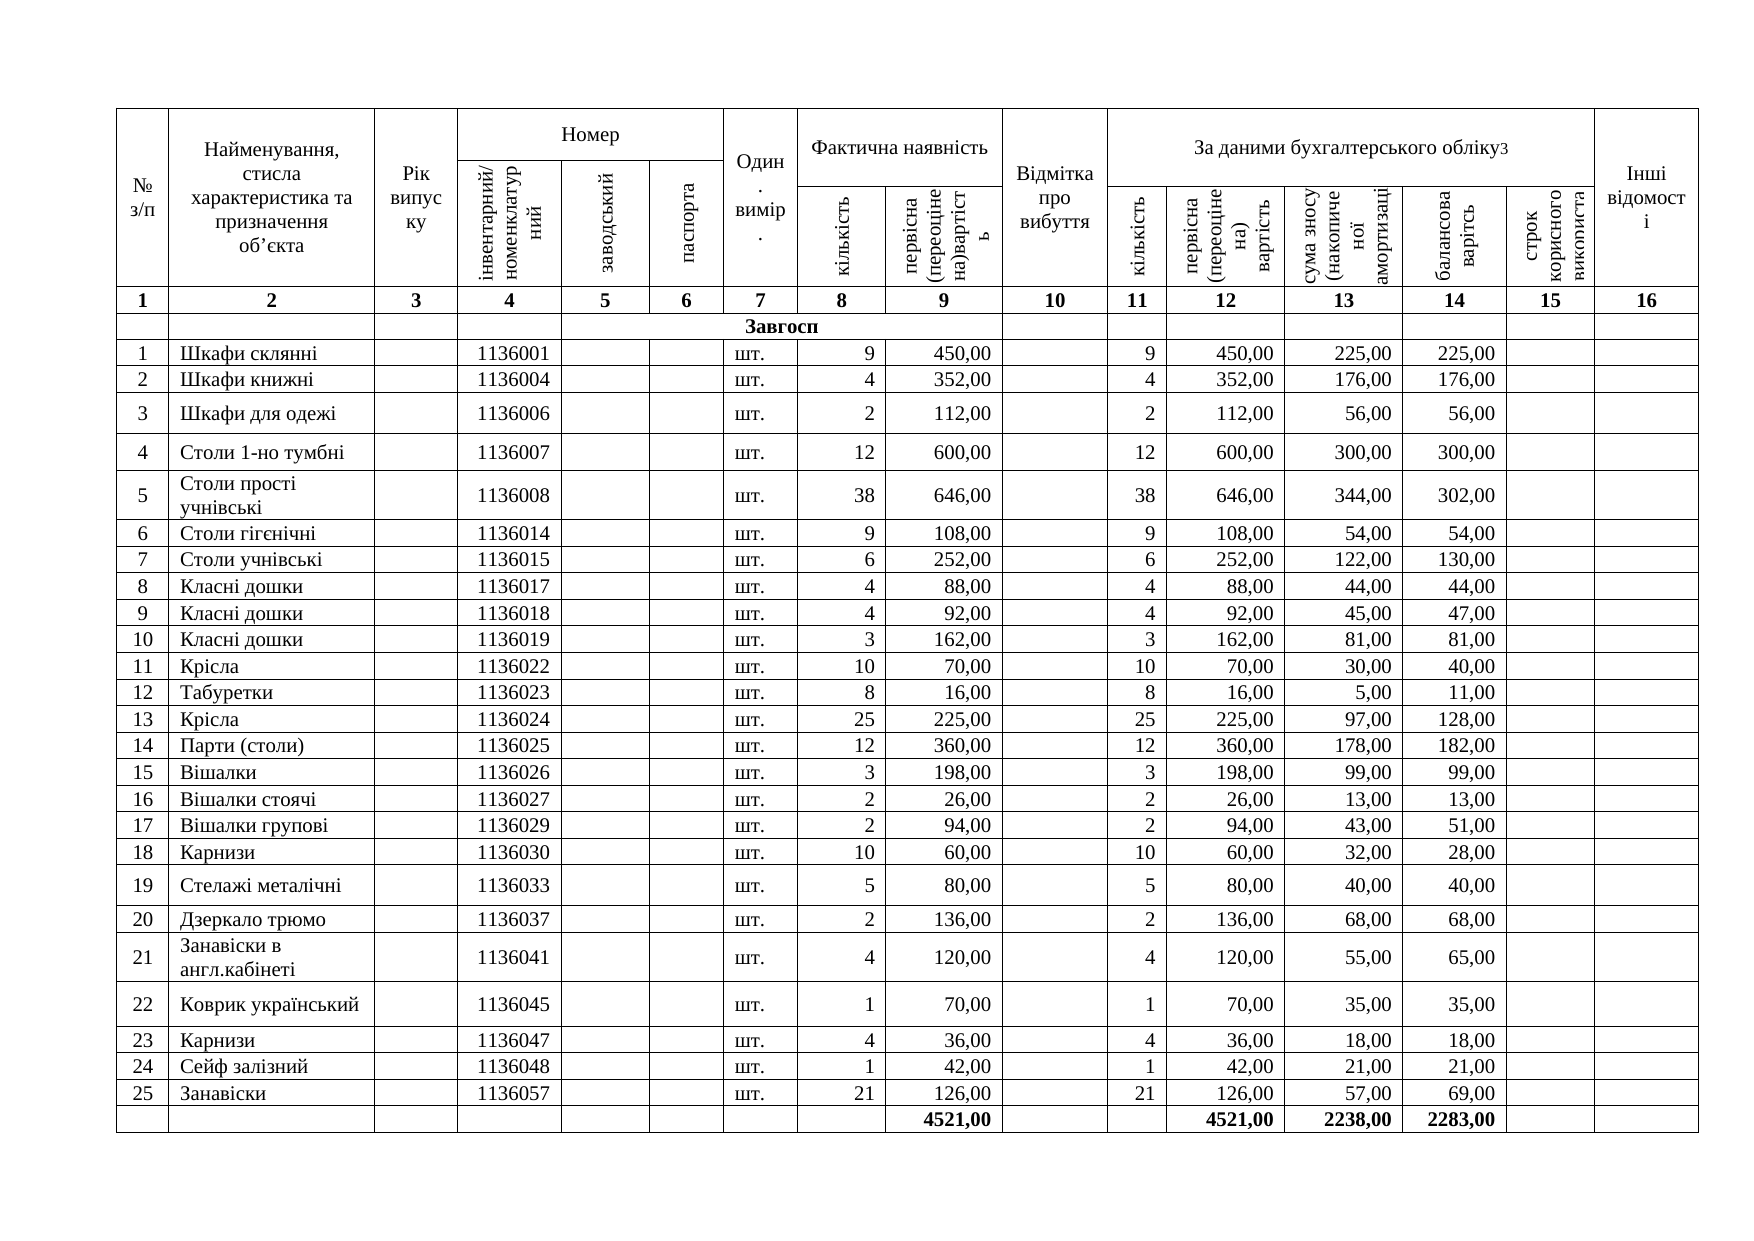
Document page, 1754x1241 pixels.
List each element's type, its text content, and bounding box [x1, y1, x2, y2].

table_cell [562, 1106, 649, 1132]
table_cell 4 [1108, 600, 1166, 625]
table_cell [1595, 520, 1698, 546]
table_cell 9 [117, 600, 168, 625]
table_cell [1507, 865, 1594, 905]
table_cell [562, 680, 649, 705]
table_cell 16 [1595, 287, 1698, 313]
table_cell 14 [1403, 287, 1506, 313]
table_cell Класні дошки [169, 626, 374, 652]
table_cell [650, 812, 723, 838]
table_cell [1003, 1080, 1107, 1105]
table_cell [375, 393, 457, 432]
table_cell 1136029 [458, 812, 561, 838]
table_cell 176,00 [1403, 366, 1506, 392]
table_cell 1136041 [458, 933, 561, 981]
table_cell [650, 680, 723, 705]
table_cell [1003, 547, 1107, 572]
table_cell 1136004 [458, 366, 561, 392]
table_cell [1595, 434, 1698, 470]
table_header За даними бухгалтерського обліку3 [1108, 109, 1594, 186]
table_cell [1507, 1027, 1594, 1052]
table_cell 7 [724, 287, 797, 313]
table_cell [1595, 547, 1698, 572]
table_cell [562, 520, 649, 546]
table_cell шт. [724, 626, 797, 652]
table_cell 32,00 [1285, 839, 1402, 864]
table_cell [562, 471, 649, 519]
table_cell [1003, 759, 1107, 785]
table_cell 44,00 [1403, 573, 1506, 599]
table_cell [375, 706, 457, 732]
table_cell Вішалки стоячі [169, 786, 374, 811]
table_cell 4 [458, 287, 561, 313]
table_cell 4 [117, 434, 168, 470]
table_cell Вішалки групові [169, 812, 374, 838]
table_cell шт. [724, 520, 797, 546]
table_cell інвентарний/номенклатурний [458, 161, 561, 286]
table_cell 128,00 [1403, 706, 1506, 732]
table_cell 1 [1108, 982, 1166, 1026]
table_cell [562, 1027, 649, 1052]
table_cell Занавіски [169, 1080, 374, 1105]
table_cell [375, 786, 457, 811]
table_cell 162,00 [1167, 626, 1284, 652]
table_cell Карнизи [169, 1027, 374, 1052]
table_cell 5 [117, 471, 168, 519]
table_cell 40,00 [1285, 865, 1402, 905]
table_cell [375, 626, 457, 652]
table_cell 112,00 [886, 393, 1002, 432]
table_cell 1136019 [458, 626, 561, 652]
table_cell 23 [117, 1027, 168, 1052]
table_cell 225,00 [886, 706, 1002, 732]
table_cell [1595, 366, 1698, 392]
table_cell 12 [1108, 434, 1166, 470]
table_cell [117, 1106, 168, 1132]
table_cell 15 [117, 759, 168, 785]
table_cell [650, 706, 723, 732]
table_cell 16,00 [1167, 680, 1284, 705]
table_cell шт. [724, 839, 797, 864]
table_cell 10 [798, 653, 885, 678]
table_cell [1003, 933, 1107, 981]
table_header Номер [458, 109, 723, 160]
table_cell 1136027 [458, 786, 561, 811]
table_cell 24 [117, 1053, 168, 1079]
table_cell [1595, 1080, 1698, 1105]
table_cell [375, 340, 457, 365]
table_cell Стелажі металічні [169, 865, 374, 905]
table_cell [375, 839, 457, 864]
table_cell [375, 653, 457, 678]
table_cell 92,00 [1167, 600, 1284, 625]
table_cell 28,00 [1403, 839, 1506, 864]
table_cell 8 [117, 573, 168, 599]
table_cell 8 [1108, 680, 1166, 705]
table_cell 1136007 [458, 434, 561, 470]
table_cell 300,00 [1285, 434, 1402, 470]
table_cell Столи гігєнічні [169, 520, 374, 546]
table_cell Дзеркало трюмо [169, 906, 374, 932]
table_cell 65,00 [1403, 933, 1506, 981]
table_cell паспорта [650, 161, 723, 286]
table_cell [1507, 1080, 1594, 1105]
table_cell 81,00 [1403, 626, 1506, 652]
table_cell 70,00 [1167, 982, 1284, 1026]
table_cell [1003, 1053, 1107, 1079]
table_cell [1507, 1106, 1594, 1132]
table_cell [375, 366, 457, 392]
table_cell 13,00 [1285, 786, 1402, 811]
table_cell шт. [724, 1053, 797, 1079]
table_cell [1507, 839, 1594, 864]
table_cell [650, 393, 723, 432]
table_cell 21 [1108, 1080, 1166, 1105]
table_cell [562, 933, 649, 981]
table_cell 10 [1108, 653, 1166, 678]
table_cell 80,00 [886, 865, 1002, 905]
table_cell [1507, 653, 1594, 678]
table_cell 10 [1108, 839, 1166, 864]
table_cell 15 [1507, 287, 1594, 313]
table_cell [650, 366, 723, 392]
table_cell 2 [798, 393, 885, 432]
table_cell 6 [117, 520, 168, 546]
table_cell 4521,00 [886, 1106, 1002, 1132]
table_cell [1595, 982, 1698, 1026]
table_cell [1003, 786, 1107, 811]
table_cell шт. [724, 865, 797, 905]
table_cell 344,00 [1285, 471, 1402, 519]
table_cell [562, 812, 649, 838]
table_cell [1595, 706, 1698, 732]
table_cell 21 [798, 1080, 885, 1105]
table_cell [724, 1106, 797, 1132]
table_cell [562, 340, 649, 365]
table_cell шт. [724, 471, 797, 519]
table_cell 13 [1285, 287, 1402, 313]
table_cell 1 [798, 982, 885, 1026]
table_cell 3 [375, 287, 457, 313]
table_cell [1507, 626, 1594, 652]
table_cell 252,00 [886, 547, 1002, 572]
table_cell [1003, 1027, 1107, 1052]
table_cell Занавіски в англ.кабінеті [169, 933, 374, 981]
table_cell 4521,00 [1167, 1106, 1284, 1132]
table_cell [650, 471, 723, 519]
table_cell 70,00 [886, 982, 1002, 1026]
table_cell [375, 520, 457, 546]
table_cell 4 [798, 600, 885, 625]
table_cell [1507, 520, 1594, 546]
table_cell [1595, 906, 1698, 932]
table_cell [650, 547, 723, 572]
table_cell 5 [798, 865, 885, 905]
table_cell 94,00 [886, 812, 1002, 838]
table_cell 42,00 [886, 1053, 1002, 1079]
table_cell [650, 733, 723, 758]
table_cell 21,00 [1285, 1053, 1402, 1079]
table_cell Парти (столи) [169, 733, 374, 758]
table_cell [1595, 933, 1698, 981]
table_cell 1136023 [458, 680, 561, 705]
table_cell 108,00 [1167, 520, 1284, 546]
table_cell [650, 1106, 723, 1132]
table_cell 198,00 [886, 759, 1002, 785]
table_cell шт. [724, 653, 797, 678]
table_cell [1108, 314, 1166, 339]
table_cell 4 [1108, 1027, 1166, 1052]
table_cell шт. [724, 434, 797, 470]
table_cell [562, 982, 649, 1026]
table_cell [1285, 314, 1402, 339]
table_cell [1507, 366, 1594, 392]
table_cell [1403, 314, 1506, 339]
table_cell 68,00 [1285, 906, 1402, 932]
table_cell 55,00 [1285, 933, 1402, 981]
table_cell [1595, 340, 1698, 365]
table_cell [375, 680, 457, 705]
table_cell 3 [798, 626, 885, 652]
table_cell 2 [1108, 906, 1166, 932]
table_cell 51,00 [1403, 812, 1506, 838]
table_cell 4 [1108, 573, 1166, 599]
table_cell 21,00 [1403, 1053, 1506, 1079]
table_cell [1507, 906, 1594, 932]
table_cell 22 [117, 982, 168, 1026]
table_cell 2238,00 [1285, 1106, 1402, 1132]
table_cell 108,00 [886, 520, 1002, 546]
table_cell 36,00 [886, 1027, 1002, 1052]
table_cell [1003, 812, 1107, 838]
table_cell [650, 573, 723, 599]
table_cell шт. [724, 906, 797, 932]
table_cell 450,00 [886, 340, 1002, 365]
table_cell 8 [798, 287, 885, 313]
table_cell [650, 600, 723, 625]
table_cell [562, 547, 649, 572]
table_cell 162,00 [886, 626, 1002, 652]
table_cell [1595, 314, 1698, 339]
table_cell [650, 759, 723, 785]
table_cell шт. [724, 733, 797, 758]
table_cell 60,00 [886, 839, 1002, 864]
table_cell 11 [1108, 287, 1166, 313]
table_cell 25 [117, 1080, 168, 1105]
table_cell 352,00 [1167, 366, 1284, 392]
table_cell 112,00 [1167, 393, 1284, 432]
table_cell [375, 982, 457, 1026]
table_cell 69,00 [1403, 1080, 1506, 1105]
table_cell 99,00 [1403, 759, 1506, 785]
table_cell 4 [798, 366, 885, 392]
table_cell 198,00 [1167, 759, 1284, 785]
table_cell 302,00 [1403, 471, 1506, 519]
table_cell 30,00 [1285, 653, 1402, 678]
table_cell [1507, 786, 1594, 811]
table_cell 120,00 [886, 933, 1002, 981]
table_cell 54,00 [1403, 520, 1506, 546]
table_cell 11 [117, 653, 168, 678]
table_cell [375, 1053, 457, 1079]
table_cell 1136024 [458, 706, 561, 732]
table_cell [562, 626, 649, 652]
table_cell 4 [1108, 933, 1166, 981]
table_cell 57,00 [1285, 1080, 1402, 1105]
table_cell [1507, 434, 1594, 470]
table_cell [562, 1080, 649, 1105]
table_cell 12 [798, 434, 885, 470]
table_header Рік випуску [375, 109, 457, 286]
table_cell 92,00 [886, 600, 1002, 625]
table_cell 122,00 [1285, 547, 1402, 572]
table_cell 38 [1108, 471, 1166, 519]
table_header Фактична наявність [798, 109, 1002, 186]
table_cell 54,00 [1285, 520, 1402, 546]
table_cell первісна (переоцінена)вартість [886, 187, 1002, 286]
table_cell 360,00 [1167, 733, 1284, 758]
table_cell 18,00 [1403, 1027, 1506, 1052]
table_cell Столи 1-но тумбні [169, 434, 374, 470]
table_cell [1003, 573, 1107, 599]
table_cell [375, 600, 457, 625]
table_cell Класні дошки [169, 600, 374, 625]
table_cell 2 [798, 906, 885, 932]
table_cell [562, 706, 649, 732]
table_cell [1167, 314, 1284, 339]
table_cell [1003, 680, 1107, 705]
table_cell шт. [724, 600, 797, 625]
table_cell [1595, 680, 1698, 705]
table_cell шт. [724, 812, 797, 838]
table_cell 6 [650, 287, 723, 313]
table_cell Крісла [169, 706, 374, 732]
table_cell 4 [798, 573, 885, 599]
table_cell 4 [798, 933, 885, 981]
table_cell [375, 1080, 457, 1105]
table_cell 12 [1167, 287, 1284, 313]
table_header № з/п [117, 109, 168, 286]
table_cell 25 [798, 706, 885, 732]
table_cell 7 [117, 547, 168, 572]
table_header Один. вимір. [724, 109, 797, 286]
table_cell [562, 573, 649, 599]
table_cell 40,00 [1403, 653, 1506, 678]
table_cell сума зносу (накопиченої амортизації) [1285, 187, 1402, 286]
table_cell Шкафи склянні [169, 340, 374, 365]
table_cell [562, 653, 649, 678]
table_cell 9 [1108, 340, 1166, 365]
table_cell 1136037 [458, 906, 561, 932]
table_cell заводський [562, 161, 649, 286]
table_cell [1003, 733, 1107, 758]
table_cell [1595, 626, 1698, 652]
table_cell 2283,00 [1403, 1106, 1506, 1132]
table_cell шт. [724, 393, 797, 432]
table_cell кількість [1108, 187, 1166, 286]
table_cell шт. [724, 706, 797, 732]
table_cell [375, 573, 457, 599]
table_cell [562, 393, 649, 432]
table_cell 225,00 [1285, 340, 1402, 365]
table_cell 126,00 [1167, 1080, 1284, 1105]
table_cell [650, 839, 723, 864]
table_cell 70,00 [886, 653, 1002, 678]
table_cell [650, 520, 723, 546]
table_cell Вішалки [169, 759, 374, 785]
table_cell Табуретки [169, 680, 374, 705]
table_cell [117, 314, 168, 339]
table_cell 45,00 [1285, 600, 1402, 625]
table_cell Карнизи [169, 839, 374, 864]
table_cell 646,00 [1167, 471, 1284, 519]
table_cell [1003, 706, 1107, 732]
table_cell 70,00 [1167, 653, 1284, 678]
table_cell 5,00 [1285, 680, 1402, 705]
table_cell 35,00 [1403, 982, 1506, 1026]
table_cell [375, 1106, 457, 1132]
table_cell [1507, 573, 1594, 599]
table_cell 136,00 [886, 906, 1002, 932]
table_cell 2 [1108, 786, 1166, 811]
table_cell [650, 786, 723, 811]
table_cell [562, 600, 649, 625]
table_cell [1507, 982, 1594, 1026]
table_cell 3 [1108, 759, 1166, 785]
table_cell 1136026 [458, 759, 561, 785]
table_cell [1003, 314, 1107, 339]
table_cell 14 [117, 733, 168, 758]
table_cell [1003, 366, 1107, 392]
table_cell 1136025 [458, 733, 561, 758]
table_cell 17 [117, 812, 168, 838]
table_cell 13 [117, 706, 168, 732]
table_cell [1507, 759, 1594, 785]
table_cell 1136022 [458, 653, 561, 678]
table_cell [169, 1106, 374, 1132]
table_cell [1108, 1106, 1166, 1132]
table_cell 10 [798, 839, 885, 864]
table_cell 1 [798, 1053, 885, 1079]
table_cell [650, 865, 723, 905]
table_cell шт. [724, 1027, 797, 1052]
table_cell 19 [117, 865, 168, 905]
table_cell 10 [1003, 287, 1107, 313]
table_cell 9 [1108, 520, 1166, 546]
table_cell 18,00 [1285, 1027, 1402, 1052]
table_cell 97,00 [1285, 706, 1402, 732]
table_cell [1003, 906, 1107, 932]
table_cell [1507, 314, 1594, 339]
table_cell 42,00 [1167, 1053, 1284, 1079]
table_cell шт. [724, 759, 797, 785]
table_cell [1595, 600, 1698, 625]
table_cell 2 [798, 812, 885, 838]
table_cell 16,00 [886, 680, 1002, 705]
table_cell [650, 1053, 723, 1079]
table_cell 1136045 [458, 982, 561, 1026]
table_cell 352,00 [886, 366, 1002, 392]
table_cell шт. [724, 680, 797, 705]
table_cell Класні дошки [169, 573, 374, 599]
table_cell 1136048 [458, 1053, 561, 1079]
table_cell 450,00 [1167, 340, 1284, 365]
table_header Найменування, стисла характеристика та призначення об’єкта [169, 109, 374, 286]
table_cell 646,00 [886, 471, 1002, 519]
table_cell 120,00 [1167, 933, 1284, 981]
table_cell 56,00 [1285, 393, 1402, 432]
table_cell [562, 733, 649, 758]
table_cell 600,00 [886, 434, 1002, 470]
table_cell [375, 547, 457, 572]
table_cell Сейф залізний [169, 1053, 374, 1079]
table_cell 26,00 [1167, 786, 1284, 811]
table_cell 2 [117, 366, 168, 392]
table_cell 40,00 [1403, 865, 1506, 905]
table_cell [1507, 340, 1594, 365]
table_cell 1136018 [458, 600, 561, 625]
table_cell строк корисного використання [1507, 187, 1594, 286]
table_cell [562, 906, 649, 932]
table_cell [458, 1106, 561, 1132]
table_cell [650, 982, 723, 1026]
table_cell 12 [117, 680, 168, 705]
table_cell первісна (переоцінена) вартість [1167, 187, 1284, 286]
table_cell 3 [117, 393, 168, 432]
table_cell [562, 366, 649, 392]
table_cell 44,00 [1285, 573, 1402, 599]
table_cell 2 [169, 287, 374, 313]
table_cell шт. [724, 340, 797, 365]
table_cell 130,00 [1403, 547, 1506, 572]
table_cell [1003, 982, 1107, 1026]
table_cell 1136015 [458, 547, 561, 572]
table_cell 36,00 [1167, 1027, 1284, 1052]
table_cell 88,00 [1167, 573, 1284, 599]
table_cell 252,00 [1167, 547, 1284, 572]
table_cell [1003, 434, 1107, 470]
table_cell [1003, 340, 1107, 365]
table_cell 13,00 [1403, 786, 1506, 811]
table_cell 1136033 [458, 865, 561, 905]
table_cell шт. [724, 982, 797, 1026]
table_cell [1595, 1027, 1698, 1052]
table_cell 25 [1108, 706, 1166, 732]
table_cell 43,00 [1285, 812, 1402, 838]
table_cell кількість [798, 187, 885, 286]
table_cell [650, 434, 723, 470]
table_cell [650, 1080, 723, 1105]
table_cell [1003, 471, 1107, 519]
table_cell [562, 865, 649, 905]
table_cell 94,00 [1167, 812, 1284, 838]
table_cell 9 [798, 340, 885, 365]
table_cell 1136017 [458, 573, 561, 599]
table_cell 1136008 [458, 471, 561, 519]
table_cell [375, 933, 457, 981]
table_cell [1595, 812, 1698, 838]
table_cell шт. [724, 1080, 797, 1105]
table_cell 8 [798, 680, 885, 705]
table_cell [1003, 653, 1107, 678]
table_cell 26,00 [886, 786, 1002, 811]
table_cell [375, 471, 457, 519]
table_cell [375, 733, 457, 758]
table_cell 81,00 [1285, 626, 1402, 652]
table_cell [1507, 547, 1594, 572]
table_cell [1507, 933, 1594, 981]
table_cell 88,00 [886, 573, 1002, 599]
table_cell Столи учнівські [169, 547, 374, 572]
table_cell [1507, 680, 1594, 705]
table_cell 136,00 [1167, 906, 1284, 932]
table_cell [375, 812, 457, 838]
table_cell [798, 1106, 885, 1132]
table_cell 80,00 [1167, 865, 1284, 905]
table_cell [1003, 865, 1107, 905]
table_cell 4 [1108, 366, 1166, 392]
table_cell [1003, 520, 1107, 546]
table_cell 1136014 [458, 520, 561, 546]
table_cell 3 [798, 759, 885, 785]
table_cell 1 [1108, 1053, 1166, 1079]
table_cell Шкафи книжні [169, 366, 374, 392]
table_cell Столи прості учнівські [169, 471, 374, 519]
table_cell 20 [117, 906, 168, 932]
table_cell 1136006 [458, 393, 561, 432]
table_cell 2 [798, 786, 885, 811]
table_cell шт. [724, 366, 797, 392]
table_cell [375, 434, 457, 470]
table_cell [1595, 839, 1698, 864]
table_cell [562, 759, 649, 785]
table_cell балансова варітсь [1403, 187, 1506, 286]
table_cell [375, 906, 457, 932]
table_cell [458, 314, 561, 339]
table_cell 18 [117, 839, 168, 864]
table_cell [1003, 839, 1107, 864]
table_cell [650, 626, 723, 652]
table_cell [1595, 393, 1698, 432]
table_cell [1595, 759, 1698, 785]
table_header Відмітка про вибуття [1003, 109, 1107, 286]
table_cell 5 [562, 287, 649, 313]
table_cell [1507, 733, 1594, 758]
table_cell 12 [798, 733, 885, 758]
table_cell [1003, 600, 1107, 625]
table_cell [1595, 653, 1698, 678]
table_cell 1136057 [458, 1080, 561, 1105]
table_cell [375, 759, 457, 785]
table_cell 225,00 [1403, 340, 1506, 365]
table_cell 5 [1108, 865, 1166, 905]
table_cell 600,00 [1167, 434, 1284, 470]
table_cell [1595, 573, 1698, 599]
table_cell 9 [886, 287, 1002, 313]
table_cell [1003, 1106, 1107, 1132]
table_cell [1595, 786, 1698, 811]
table_cell [1595, 471, 1698, 519]
table_cell 360,00 [886, 733, 1002, 758]
table_cell шт. [724, 573, 797, 599]
table_cell [375, 1027, 457, 1052]
table_cell 4 [798, 1027, 885, 1052]
table_cell [1507, 706, 1594, 732]
table_cell [1507, 471, 1594, 519]
table_cell 126,00 [886, 1080, 1002, 1105]
table_cell 68,00 [1403, 906, 1506, 932]
table_cell 1136001 [458, 340, 561, 365]
table_cell 47,00 [1403, 600, 1506, 625]
table_cell [1003, 626, 1107, 652]
table_cell 176,00 [1285, 366, 1402, 392]
table_cell 60,00 [1167, 839, 1284, 864]
table_cell [562, 839, 649, 864]
table_cell 182,00 [1403, 733, 1506, 758]
table_cell 56,00 [1403, 393, 1506, 432]
table_cell 35,00 [1285, 982, 1402, 1026]
table_cell 21 [117, 933, 168, 981]
table_cell 1 [117, 287, 168, 313]
table_cell [375, 865, 457, 905]
table_cell [650, 653, 723, 678]
table_cell [1595, 733, 1698, 758]
table_cell 1 [117, 340, 168, 365]
table_cell шт. [724, 547, 797, 572]
table_cell Коврик український [169, 982, 374, 1026]
table_cell [1595, 1106, 1698, 1132]
table_cell Завгосп [562, 314, 1002, 339]
table_cell [1507, 393, 1594, 432]
table_cell [562, 1053, 649, 1079]
table_cell шт. [724, 933, 797, 981]
table_cell 2 [1108, 812, 1166, 838]
table_cell 99,00 [1285, 759, 1402, 785]
table_cell 11,00 [1403, 680, 1506, 705]
table_cell 12 [1108, 733, 1166, 758]
table_cell [650, 340, 723, 365]
table_cell шт. [724, 786, 797, 811]
table_cell [375, 314, 457, 339]
table_cell [1003, 393, 1107, 432]
table_cell 6 [798, 547, 885, 572]
table_cell Крісла [169, 653, 374, 678]
table_cell [1507, 1053, 1594, 1079]
table_cell 300,00 [1403, 434, 1506, 470]
table_cell 16 [117, 786, 168, 811]
table_cell 6 [1108, 547, 1166, 572]
table_cell 9 [798, 520, 885, 546]
table_cell [1507, 600, 1594, 625]
table_cell [1507, 812, 1594, 838]
table_cell [650, 906, 723, 932]
table_cell Шкафи для одежі [169, 393, 374, 432]
table_cell [1595, 1053, 1698, 1079]
table_cell 225,00 [1167, 706, 1284, 732]
table_cell 2 [1108, 393, 1166, 432]
table_cell [562, 434, 649, 470]
table_cell 3 [1108, 626, 1166, 652]
table_cell 38 [798, 471, 885, 519]
table_cell [650, 933, 723, 981]
table_cell [169, 314, 374, 339]
table_cell [562, 786, 649, 811]
table_header Інші відомості [1595, 109, 1698, 286]
table_cell 178,00 [1285, 733, 1402, 758]
table_cell [1595, 865, 1698, 905]
table_cell [650, 1027, 723, 1052]
table_cell 1136030 [458, 839, 561, 864]
table_cell 10 [117, 626, 168, 652]
table_cell 1136047 [458, 1027, 561, 1052]
